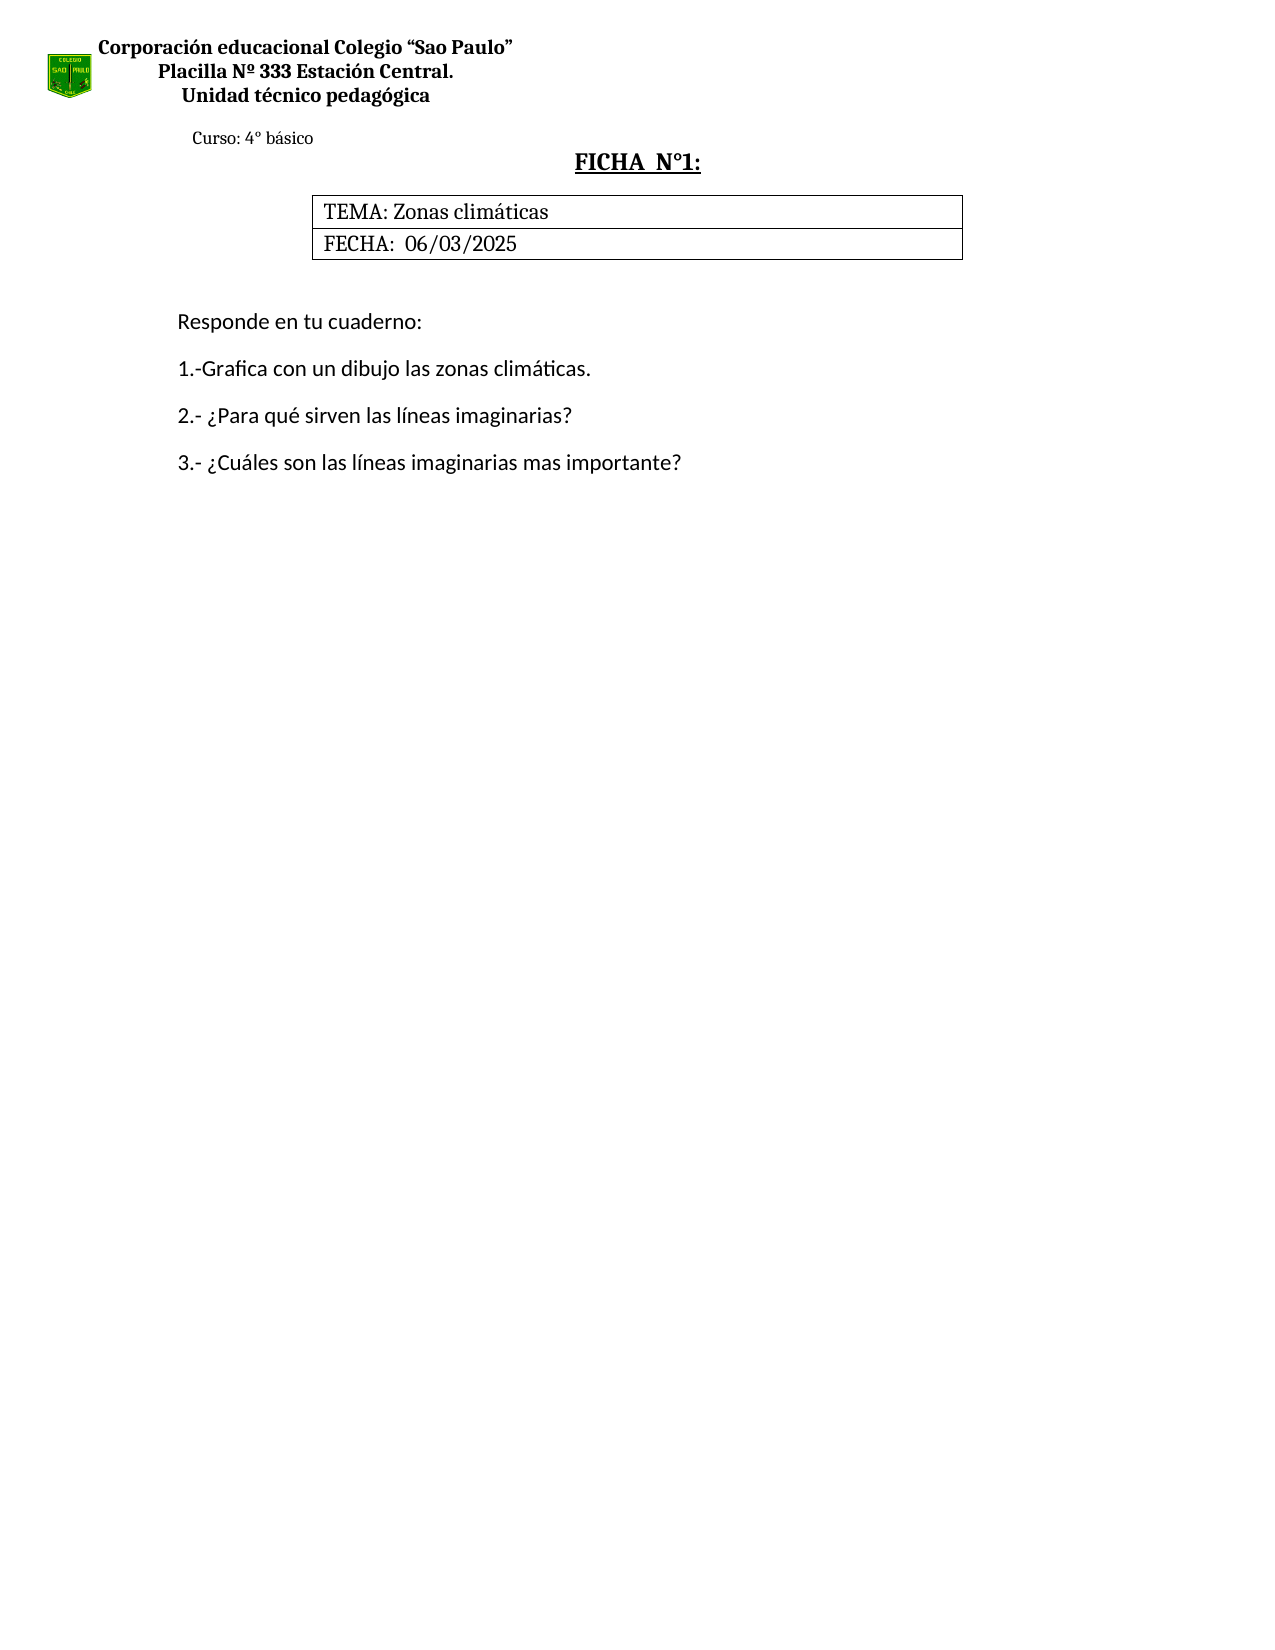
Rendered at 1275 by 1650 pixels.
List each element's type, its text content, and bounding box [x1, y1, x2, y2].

table_header TEMA: Zonas climáticas [313, 196, 962, 228]
picture [47, 53, 92, 98]
text Responde en tu cuaderno: [177, 307, 1098, 335]
table_cell FECHA: 06/03/2025 [313, 229, 962, 259]
text 1.-Grafica con un dibujo las zonas climáticas. [177, 354, 1098, 382]
text 2.- ¿Para qué sirven las líneas imaginarias? [177, 401, 1098, 429]
text 3.- ¿Cuáles son las líneas imaginarias mas importante? [177, 448, 1098, 476]
text FICHA N°1: [177, 148, 1098, 176]
